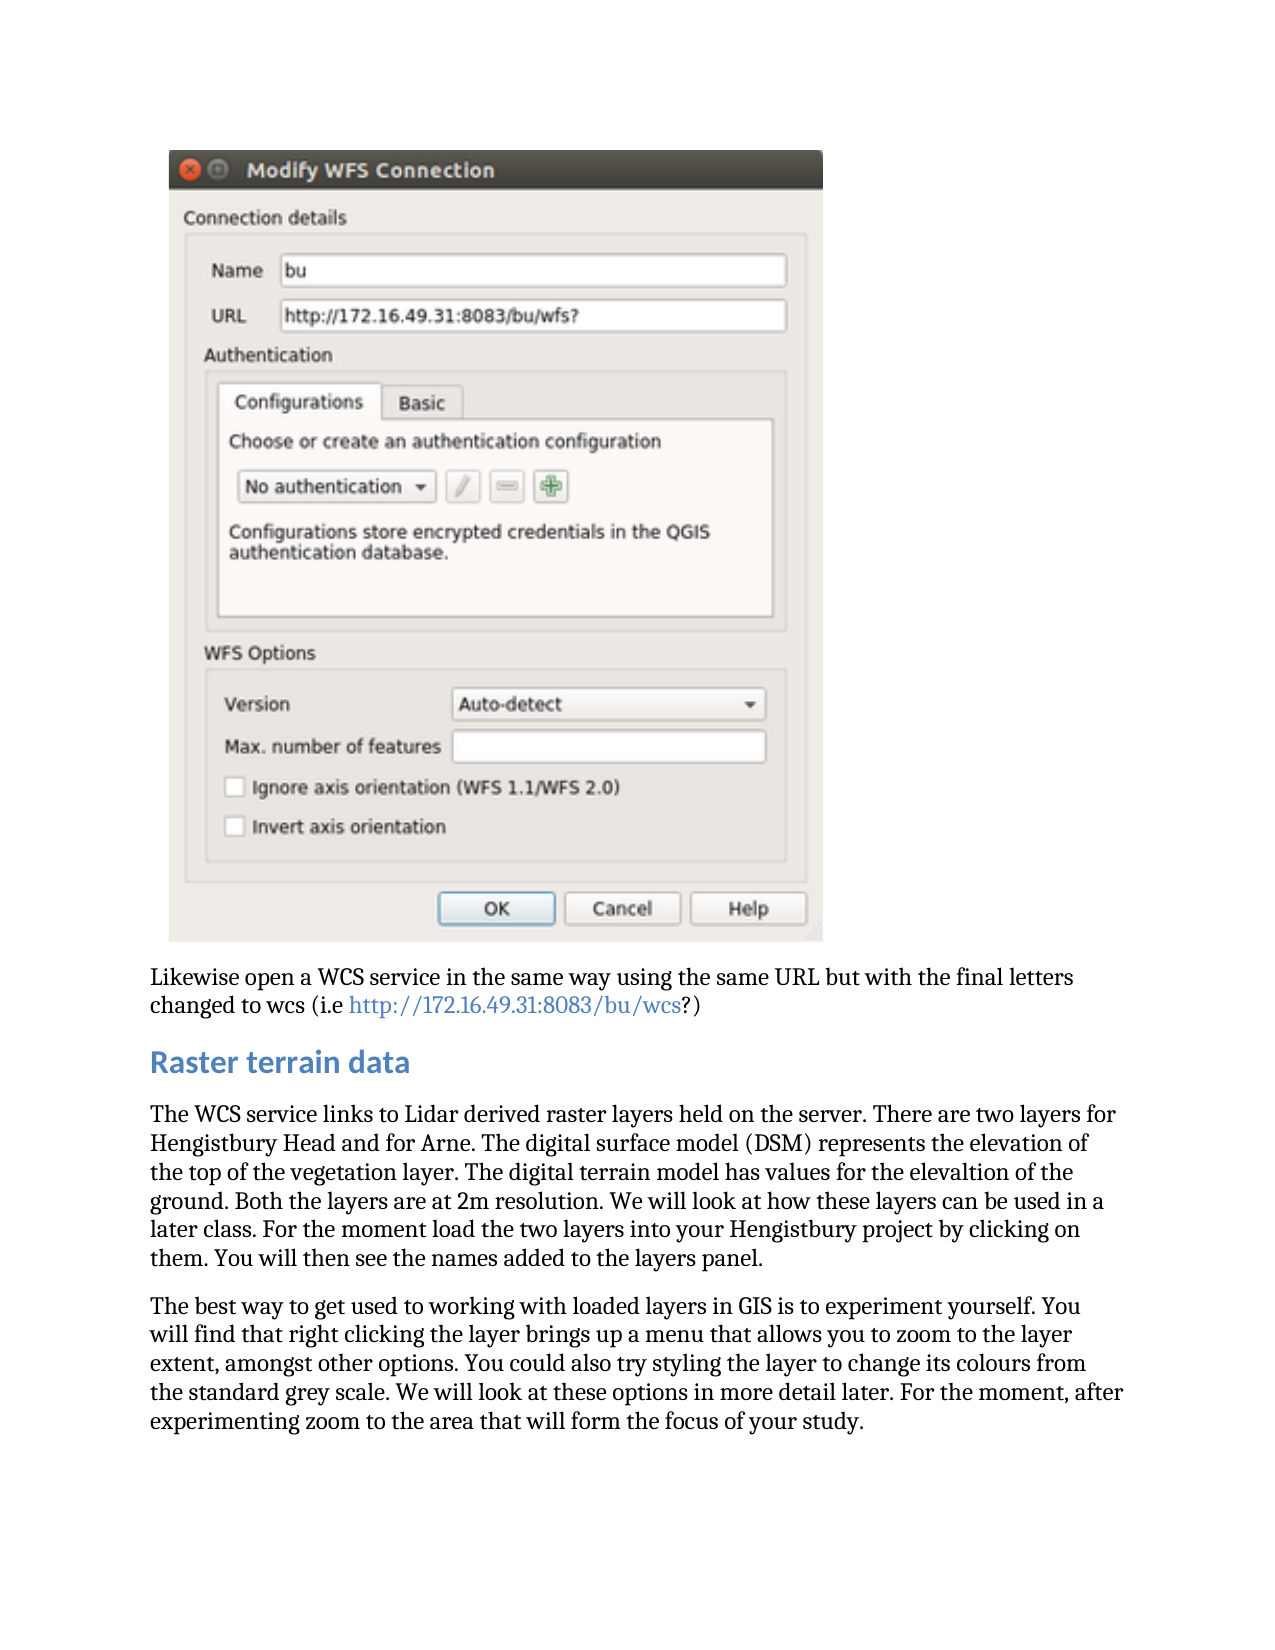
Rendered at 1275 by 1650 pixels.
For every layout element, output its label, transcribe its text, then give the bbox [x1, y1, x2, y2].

text Likewise open a WCS service in the same way using the same URL but with the final letters changed to wcs (i.e http://172.16.49.31:8083/bu/wcs?) [150, 962, 1125, 1020]
text The best way to get used to working with loaded layers in GIS is to experiment yourself. You will find that right clicking the layer brings up a menu that allows you to zoom to the layer extent, amongst other options. You could also try styling the layer to change its colours from the standard grey scale. We will look at these options in more detail later. For the moment, after experimenting zoom to the area that will form the focus of your study. [150, 1292, 1125, 1435]
text The WCS service links to Lidar derived raster layers held on the server. There are two layers for Hengistbury Head and for Arne. The digital surface model (DSM) represents the elevation of the top of the vegetation layer. The digital terrain model has values for the elevaltion of the ground. Both the layers are at 2m resolution. We will look at how these layers can be used in a later class. For the moment load the two layers into your Hengistbury project by clicking on them. You will then see the names added to the layers panel. [150, 1100, 1125, 1273]
picture [168, 150, 823, 942]
subtitle Raster terrain data [150, 1041, 1125, 1082]
